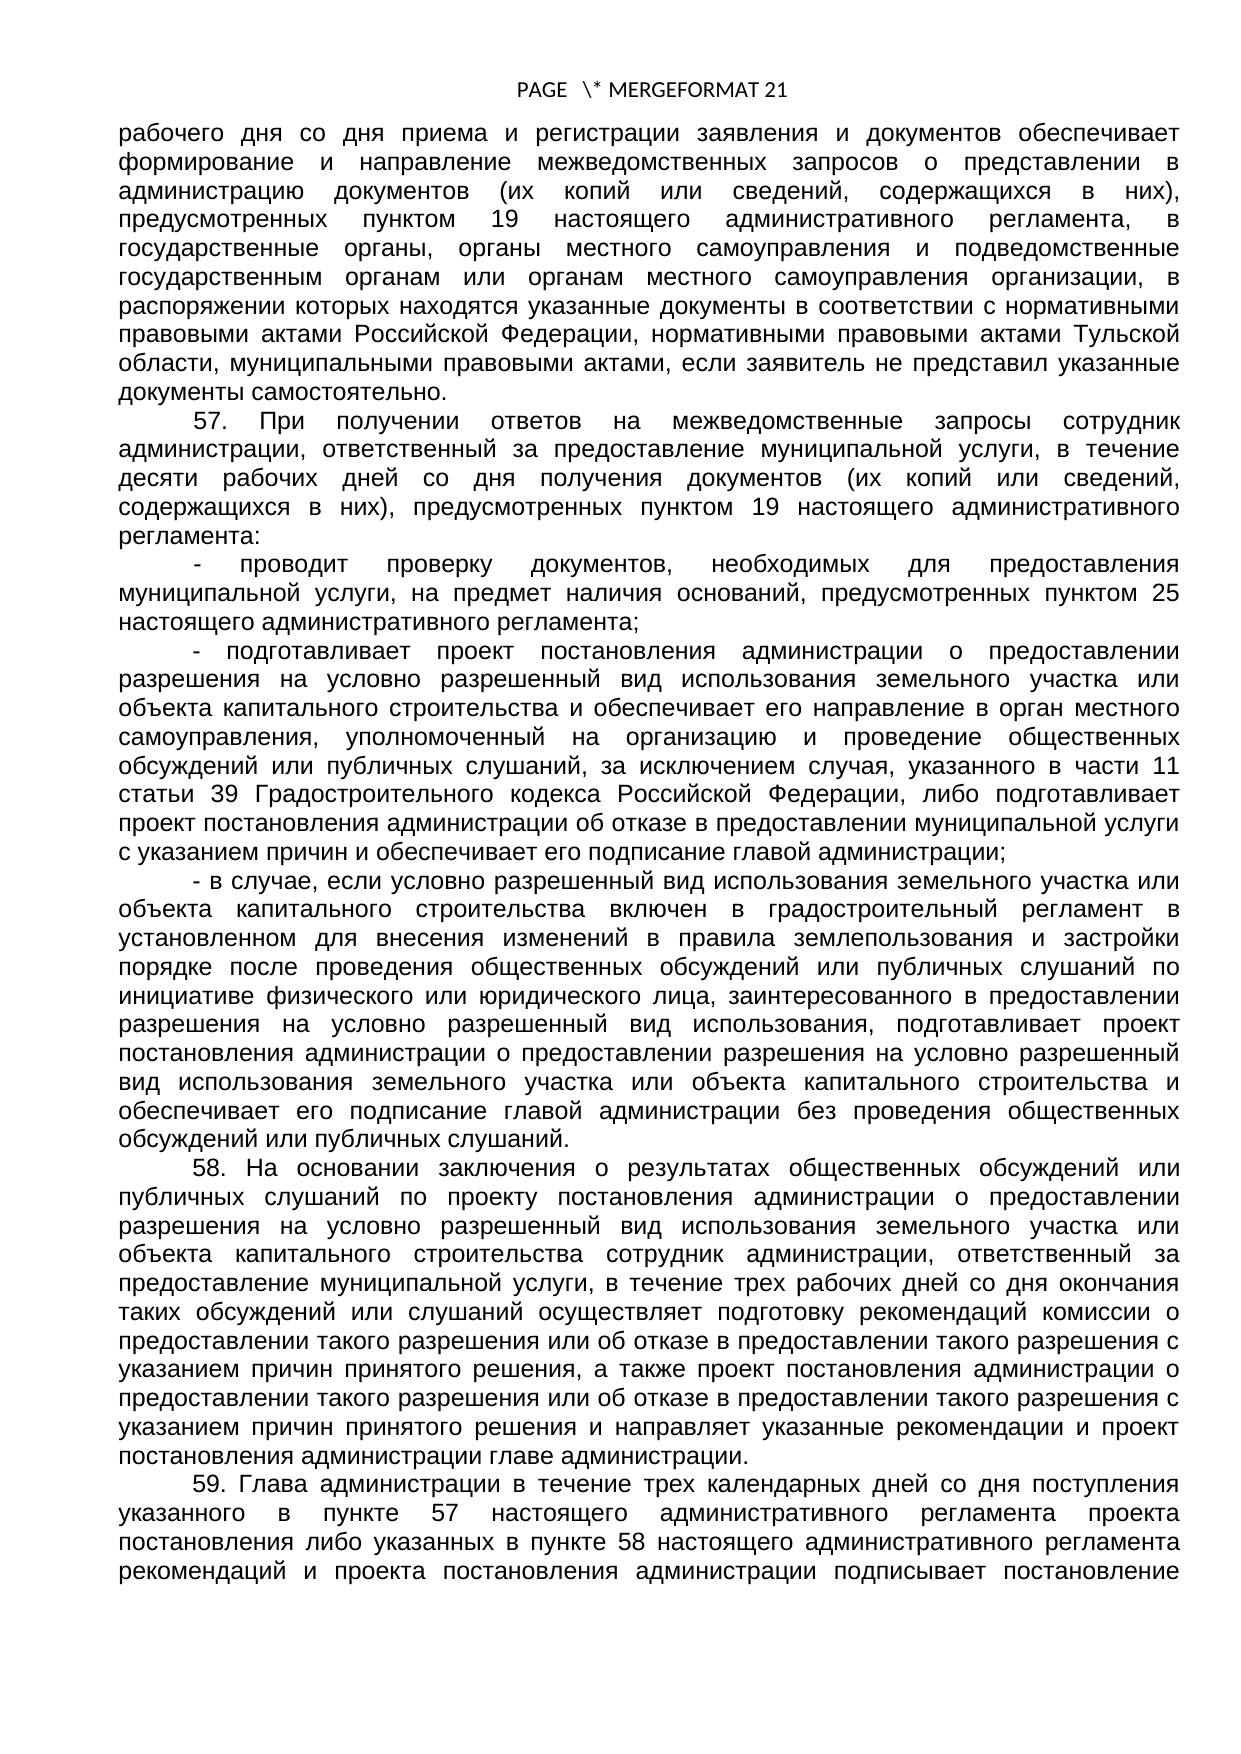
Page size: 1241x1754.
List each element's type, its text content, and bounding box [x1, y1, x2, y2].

text 58. На основании заключения о результатах общественных обсуждений или публичных слушаний по проекту постановления администрации о предоставлении разрешения на условно разрешенный вид использования земельного участка или объекта капитального строительства сотрудник администрации, ответственный за предоставление муниципальной услуги, в течение трех рабочих дней со дня окончания таких обсуждений или слушаний осуществляет подготовку рекомендаций комиссии о предоставлении такого разрешения или об отказе в предоставлении такого разрешения с указанием причин принятого решения, а также проект постановления администрации о предоставлении такого разрешения или об отказе в предоставлении такого разрешения с указанием причин принятого решения и направляет указанные рекомендации и проект постановления администрации главе администрации. [118, 1153, 1181, 1469]
text - в случае, если условно разрешенный вид использования земельного участка или объекта капитального строительства включен в градостроительный регламент в установленном для внесения изменений в правила землепользования и застройки порядке после проведения общественных обсуждений или публичных слушаний по инициативе физического или юридического лица, заинтересованного в предоставлении разрешения на условно разрешенный вид использования, подготавливает проект постановления администрации о предоставлении разрешения на условно разрешенный вид использования земельного участка или объекта капитального строительства и обеспечивает его подписание главой администрации без проведения общественных обсуждений или публичных слушаний. [118, 866, 1181, 1153]
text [118, 1469, 1181, 1584]
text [118, 118, 1181, 406]
text - проводит проверку документов, необходимых для предоставления муниципальной услуги, на предмет наличия оснований, предусмотренных пунктом 25 настоящего административного регламента; [118, 549, 1181, 636]
text 57. При получении ответов на межведомственные запросы сотрудник администрации, ответственный за предоставление муниципальной услуги, в течение десяти рабочих дней со дня получения документов (их копий или сведений, содержащихся в них), предусмотренных пунктом 19 настоящего административного регламента: [118, 406, 1181, 549]
text - подготавливает проект постановления администрации о предоставлении разрешения на условно разрешенный вид использования земельного участка или объекта капитального строительства и обеспечивает его направление в орган местного самоуправления, уполномоченный на организацию и проведение общественных обсуждений или публичных слушаний, за исключением случая, указанного в части 11 статьи 39 Градостроительного кодекса Российской Федерации, либо подготавливает проект постановления администрации об отказе в предоставлении муниципальной услуги с указанием причин и обеспечивает его подписание главой администрации; [118, 636, 1181, 866]
